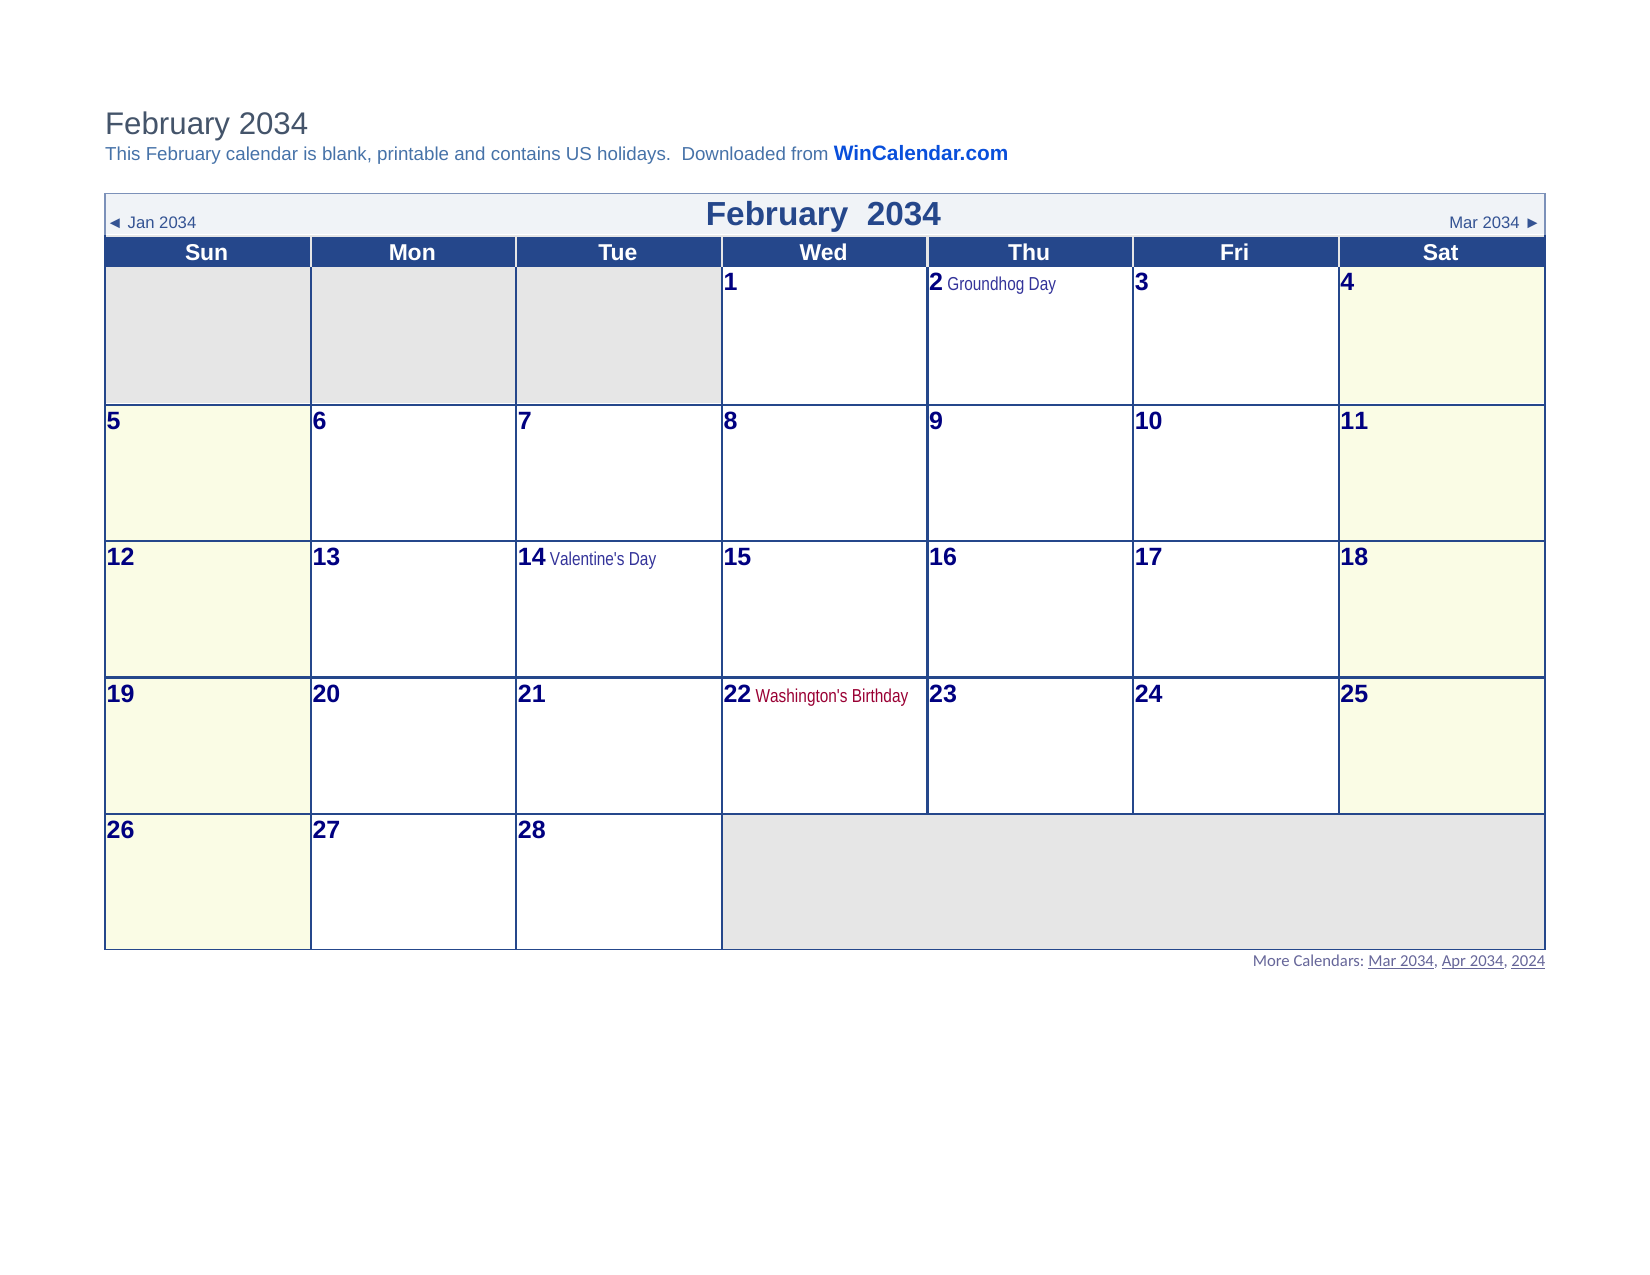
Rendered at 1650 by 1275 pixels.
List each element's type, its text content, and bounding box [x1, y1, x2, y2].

table_cell 27 [312, 815, 515, 949]
table_cell 10 [1134, 406, 1338, 540]
table_cell 7 [517, 406, 721, 540]
table_header ◄ Jan 2034 [106, 194, 311, 234]
table_cell Thu [929, 237, 1132, 267]
table_cell 13 [312, 542, 515, 676]
table_cell Wed [723, 237, 926, 267]
table_cell 11 [1340, 406, 1544, 540]
table_cell 19 [106, 679, 310, 813]
table_cell 9 [929, 406, 1132, 540]
text More Calendars: Mar 2034, Apr 2034, 2024 [105, 950, 1545, 971]
table_cell [723, 815, 1544, 949]
table_cell 4 [1340, 267, 1544, 403]
table_cell Mon [312, 237, 515, 267]
text February 2034 This February calendar is blank, printable and contains US holidays. Downloaded from WinCalendar.com [105, 105, 1545, 193]
table_cell 26 [106, 815, 310, 949]
table_cell Tue [517, 237, 721, 267]
table_header Mar 2034 ► [1339, 194, 1544, 234]
table_cell 6 [312, 406, 515, 540]
table_cell 20 [312, 679, 515, 813]
table_cell 23 [929, 679, 1132, 813]
table_cell 21 [517, 679, 721, 813]
table_cell [517, 267, 721, 403]
table_cell 12 [106, 542, 310, 676]
table_cell 1 [723, 267, 926, 403]
table_cell 8 [723, 406, 926, 540]
table_cell [106, 267, 310, 403]
table_cell Sun [106, 237, 310, 267]
table_cell Sat [1340, 237, 1544, 267]
table_cell 5 [106, 406, 310, 540]
table_cell Fri [1134, 237, 1338, 267]
table_cell 3 [1134, 267, 1338, 403]
table_cell [312, 267, 515, 403]
table_cell 22 Washington's Birthday [723, 679, 926, 813]
table_cell 17 [1134, 542, 1338, 676]
table_cell 18 [1340, 542, 1544, 676]
table_cell 24 [1134, 679, 1338, 813]
table_cell 25 [1340, 679, 1544, 813]
table_cell 16 [929, 542, 1132, 676]
table_cell 28 [517, 815, 721, 949]
table_header February 2034 [311, 194, 1339, 234]
table_cell 15 [723, 542, 926, 676]
table_cell 14 Valentine's Day [517, 542, 721, 676]
table_cell 2 Groundhog Day [929, 267, 1132, 403]
